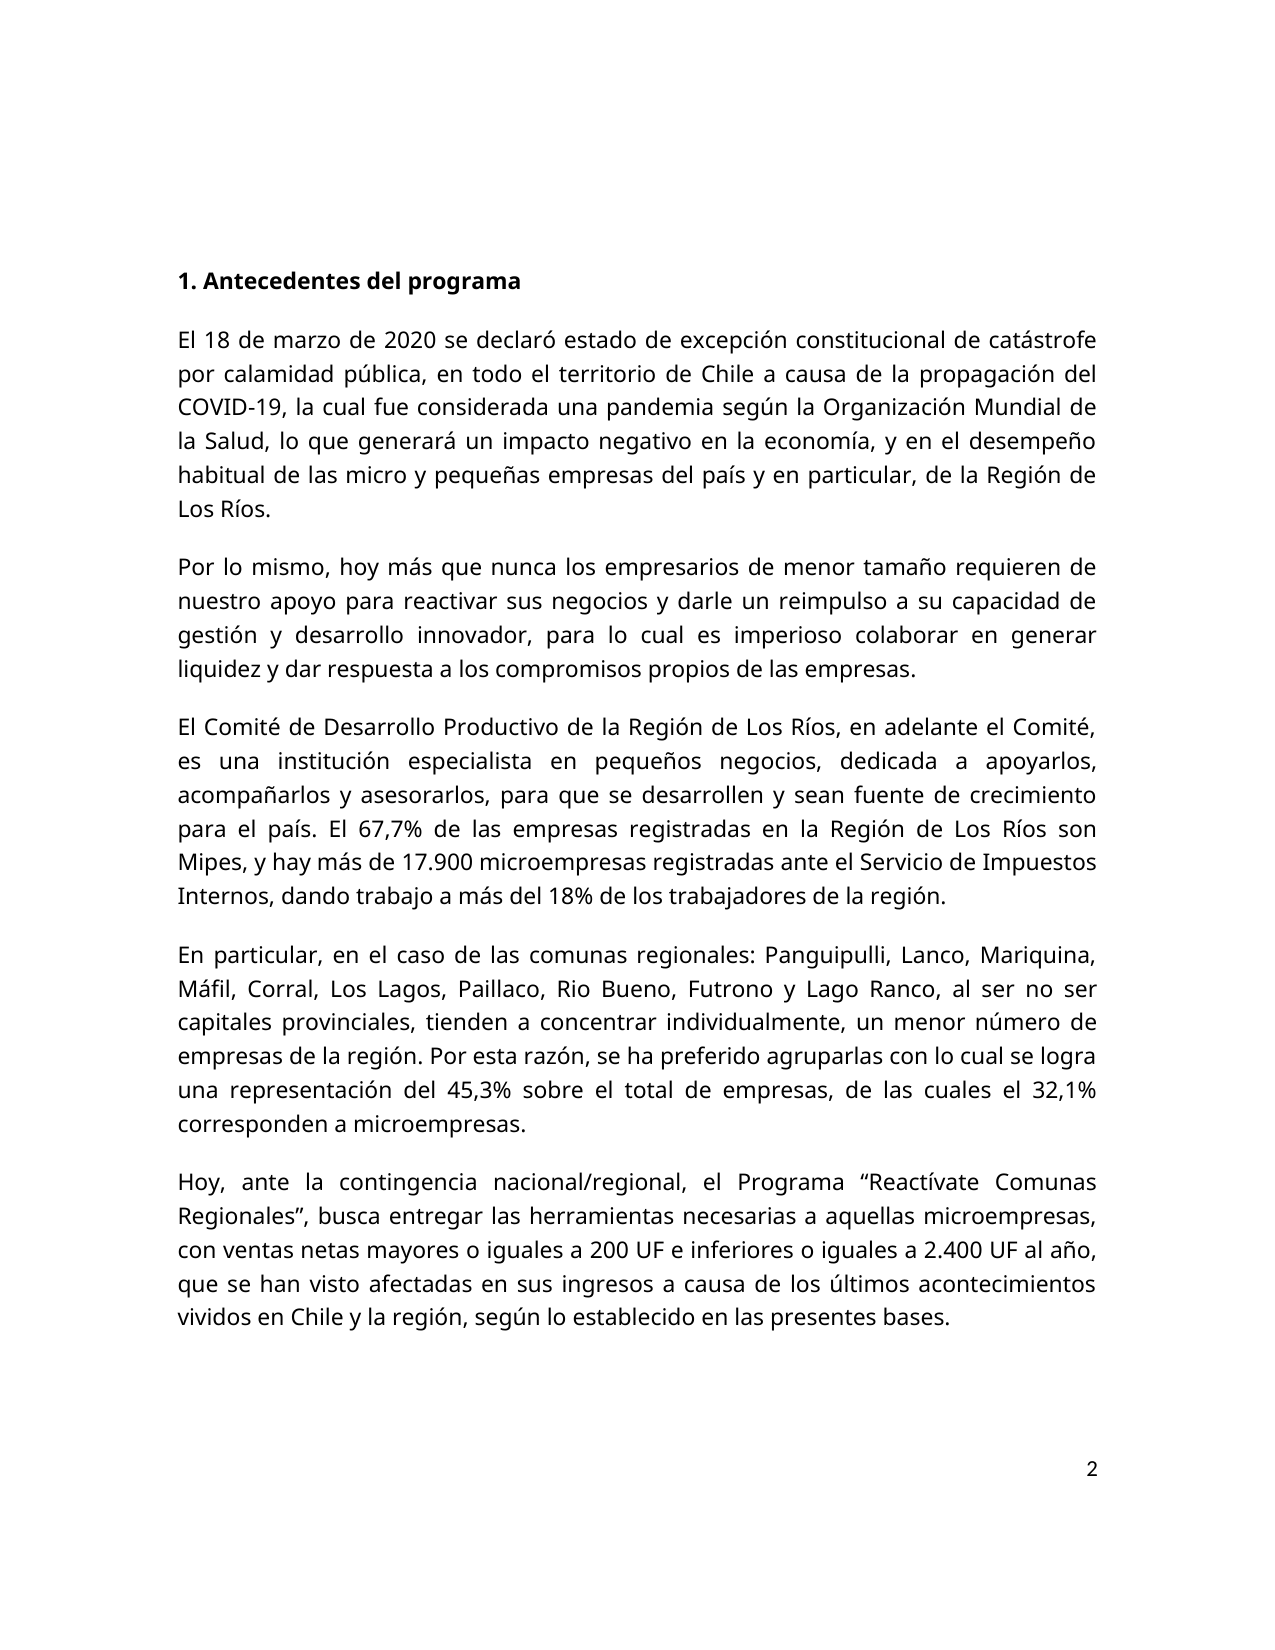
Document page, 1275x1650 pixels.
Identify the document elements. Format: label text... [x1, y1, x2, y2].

text Hoy, ante la contingencia nacional/regional, el Programa “Reactívate Comunas Regionales”, busca entregar las herramientas necesarias a aquellas microempresas, con ventas netas mayores o iguales a 200 UF e inferiores o iguales a 2.400 UF al año, que se han visto afectadas en sus ingresos a causa de los últimos acontecimientos vividos en Chile y la región, según lo establecido en las presentes bases. [177, 1166, 1098, 1333]
text En particular, en el caso de las comunas regionales: Panguipulli, Lanco, Mariquina, Máfil, Corral, Los Lagos, Paillaco, Rio Bueno, Futrono y Lago Ranco, al ser no ser capitales provinciales, tienden a concentrar individualmente, un menor número de empresas de la región. Por esta razón, se ha preferido agruparlas con lo cual se logra una representación del 45,3% sobre el total de empresas, de las cuales el 32,1% corresponden a microempresas. [177, 939, 1098, 1139]
text El Comité de Desarrollo Productivo de la Región de Los Ríos, en adelante el Comité, es una institución especialista en pequeños negocios, dedicada a apoyarlos, acompañarlos y asesorarlos, para que se desarrollen y sean fuente de crecimiento para el país. El 67,7% de las empresas registradas en la Región de Los Ríos son Mipes, y hay más de 17.900 microempresas registradas ante el Servicio de Impuestos Internos, dando trabajo a más del 18% de los trabajadores de la región. [177, 711, 1098, 911]
text 1. Antecedentes del programa [177, 265, 1098, 296]
text Por lo mismo, hoy más que nunca los empresarios de menor tamaño requieren de nuestro apoyo para reactivar sus negocios y darle un reimpulso a su capacidad de gestión y desarrollo innovador, para lo cual es imperioso colaborar en generar liquidez y dar respuesta a los compromisos propios de las empresas. [177, 551, 1098, 684]
text El 18 de marzo de 2020 se declaró estado de excepción constitucional de catástrofe por calamidad pública, en todo el territorio de Chile a causa de la propagación del COVID-19, la cual fue considerada una pandemia según la Organización Mundial de la Salud, lo que generará un impacto negativo en la economía, y en el desempeño habitual de las micro y pequeñas empresas del país y en particular, de la Región de Los Ríos. [177, 324, 1098, 524]
